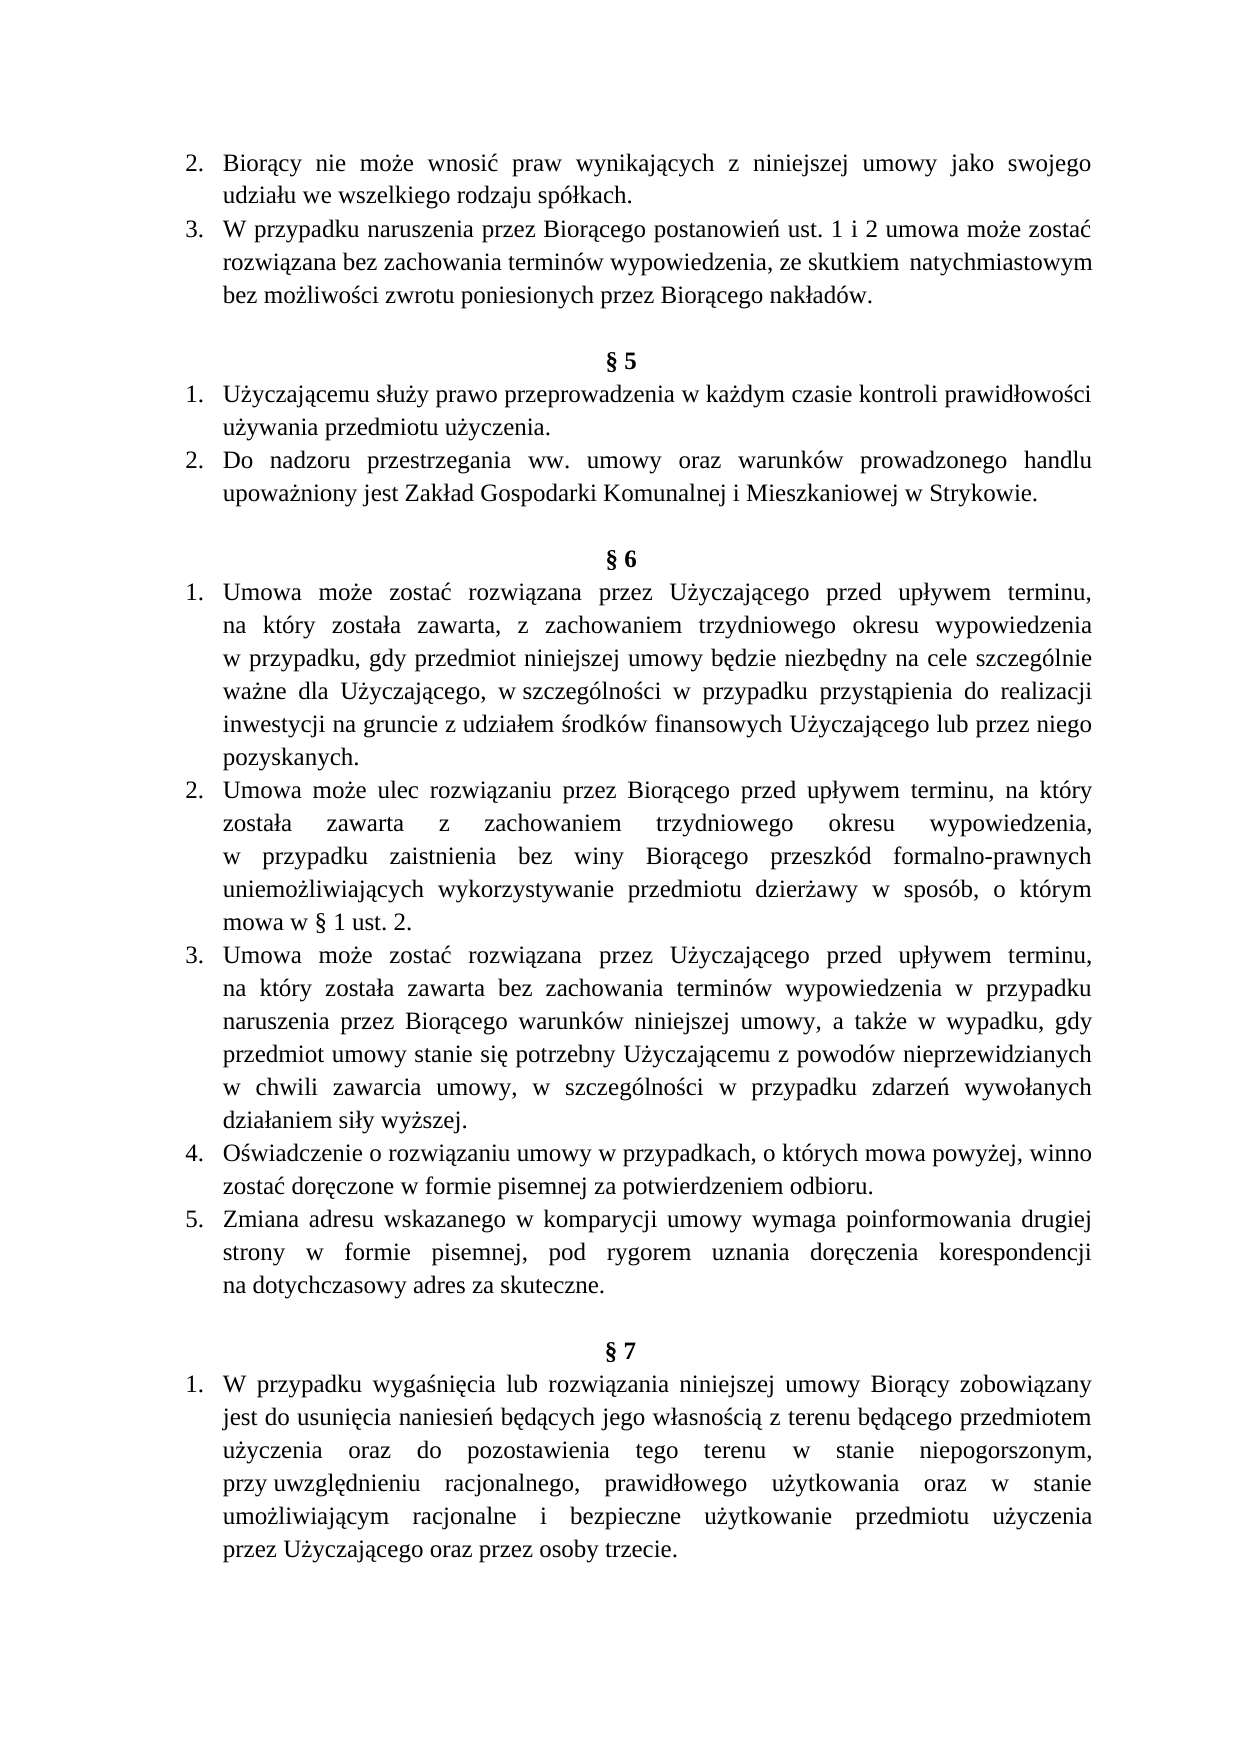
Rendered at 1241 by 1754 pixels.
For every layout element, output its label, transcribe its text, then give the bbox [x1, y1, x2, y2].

text § 6 [149, 544, 1093, 573]
list Biorący nie może wnosić praw wynikających z niniejszej umowy jako swojego udziału we wszelkiego rodzaju spółkach. [185, 148, 1093, 209]
text § 5 [149, 346, 1093, 374]
list Do nadzoru przestrzegania ww. umowy oraz warunków prowadzonego handlu upoważniony jest Zakład Gospodarki Komunalnej i Mieszkaniowej w Strykowie. [185, 445, 1093, 507]
list Umowa może ulec rozwiązaniu przez Biorącego przed upływem terminu, na który została zawarta z zachowaniem trzydniowego okresu wypowiedzenia, w przypadku zaistnienia bez winy Biorącego przeszkód formalno-prawnych uniemożliwiających wykorzystywanie przedmiotu dzierżawy w sposób, o którym mowa w § 1 ust. 2. [185, 775, 1093, 936]
list Zmiana adresu wskazanego w komparycji umowy wymaga poinformowania drugiej strony w formie pisemnej, pod rygorem uznania doręczenia korespondencji na dotychczasowy adres za skuteczne. [185, 1204, 1093, 1299]
list Umowa może zostać rozwiązana przez Użyczającego przed upływem terminu, na który została zawarta, z zachowaniem trzydniowego okresu wypowiedzenia w przypadku, gdy przedmiot niniejszej umowy będzie niezbędny na cele szczególnie ważne dla Użyczającego, w szczególności w przypadku przystąpienia do realizacji inwestycji na gruncie z udziałem środków finansowych Użyczającego lub przez niego pozyskanych. [185, 577, 1093, 771]
list Oświadczenie o rozwiązaniu umowy w przypadkach, o których mowa powyżej, winno zostać doręczone w formie pisemnej za potwierdzeniem odbioru. [185, 1138, 1093, 1200]
text § 7 [148, 1336, 1093, 1365]
list Użyczającemu służy prawo przeprowadzenia w każdym czasie kontroli prawidłowości używania przedmiotu użyczenia. [185, 379, 1093, 441]
list W przypadku naruszenia przez Biorącego postanowień ust. 1 i 2 umowa może zostać rozwiązana bez zachowania terminów wypowiedzenia, ze skutkiem natychmiastowym bez możliwości zwrotu poniesionych przez Biorącego nakładów. [185, 214, 1093, 308]
list W przypadku wygaśnięcia lub rozwiązania niniejszej umowy Biorący zobowiązany jest do usunięcia naniesień będących jego własnością z terenu będącego przedmiotem użyczenia oraz do pozostawienia tego terenu w stanie niepogorszonym, przy uwzględnieniu racjonalnego, prawidłowego użytkowania oraz w stanie umożliwiającym racjonalne i bezpieczne użytkowanie przedmiotu użyczenia przez Użyczającego oraz przez osoby trzecie. [185, 1369, 1093, 1563]
list Umowa może zostać rozwiązana przez Użyczającego przed upływem terminu, na który została zawarta bez zachowania terminów wypowiedzenia w przypadku naruszenia przez Biorącego warunków niniejszej umowy, a także w wypadku, gdy przedmiot umowy stanie się potrzebny Użyczającemu z powodów nieprzewidzianych w chwili zawarcia umowy, w szczególności w przypadku zdarzeń wywołanych działaniem siły wyższej. [185, 940, 1093, 1134]
